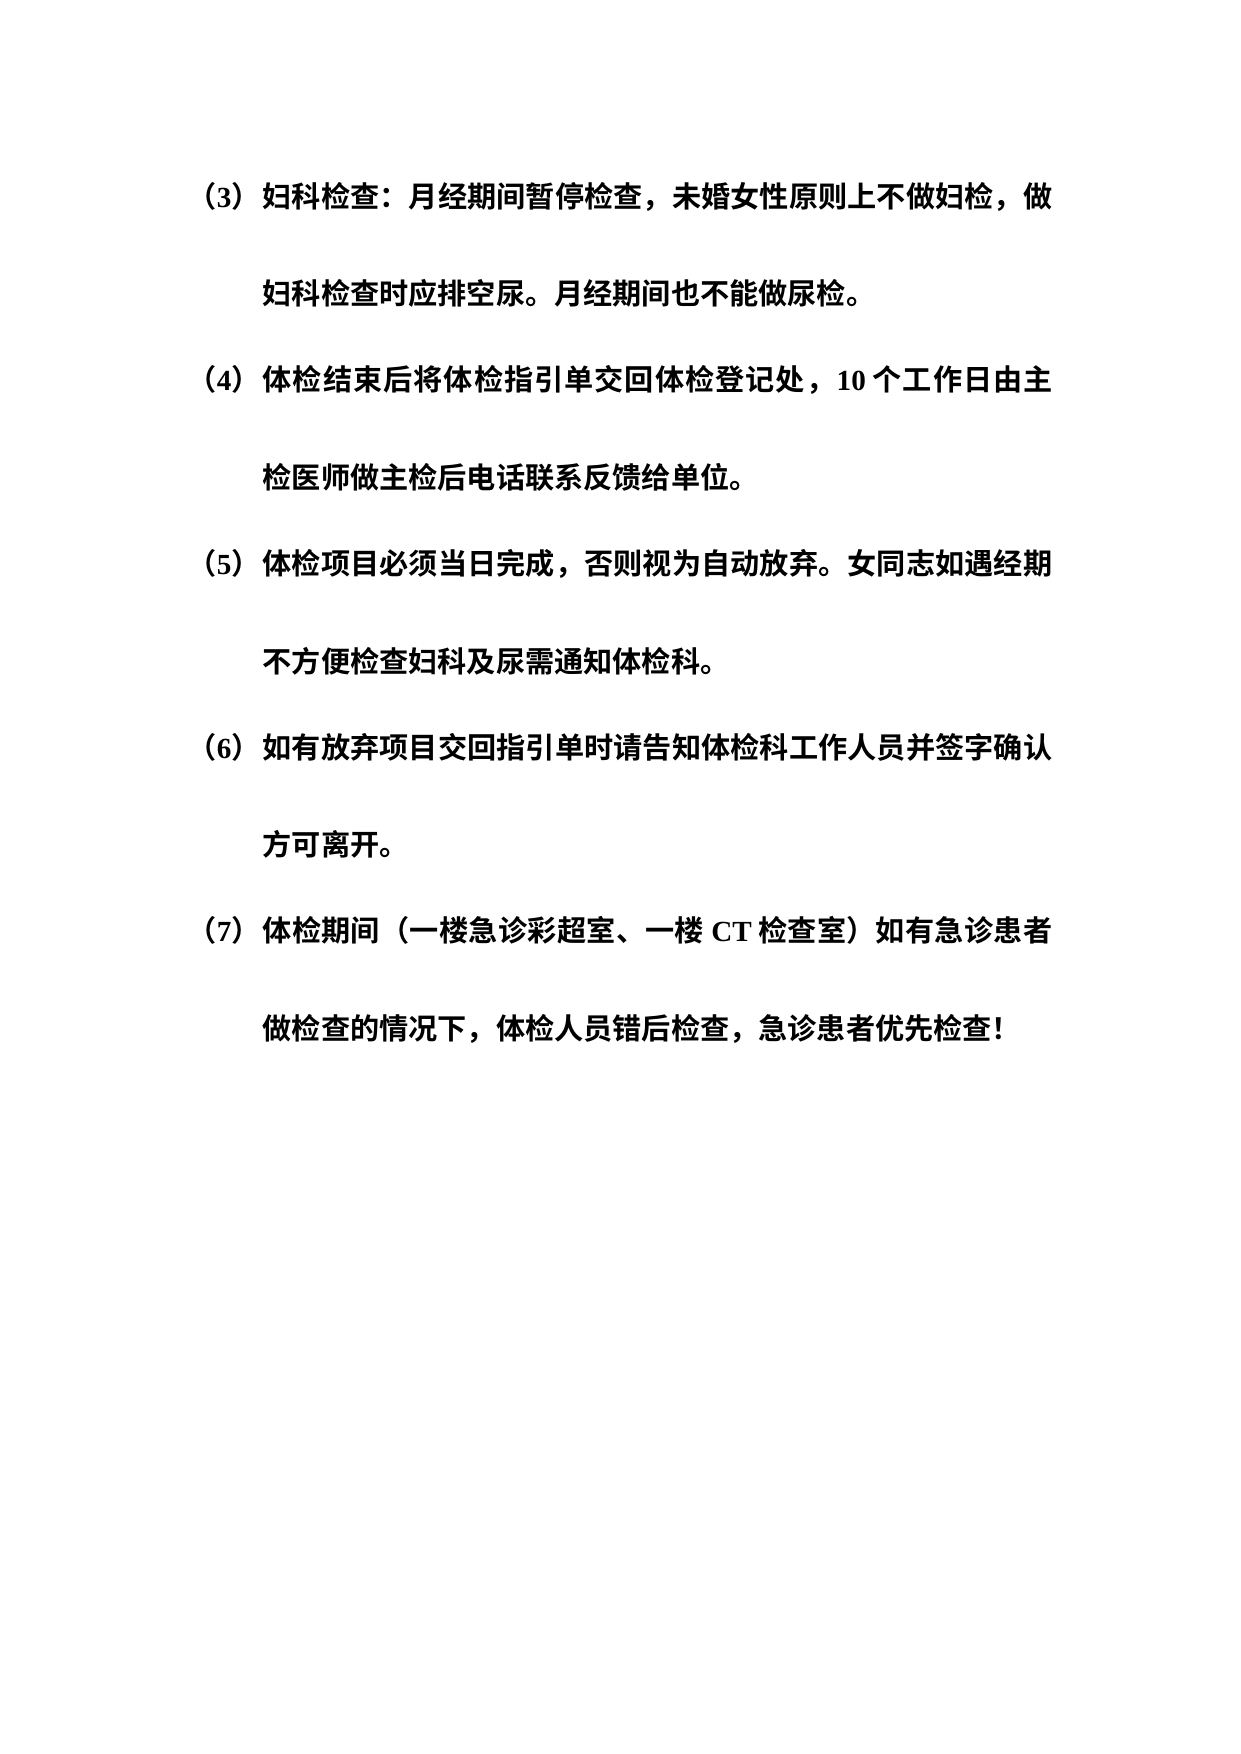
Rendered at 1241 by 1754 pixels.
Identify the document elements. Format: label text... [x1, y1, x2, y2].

list 体检项目必须当日完成，否则视为自动放弃。女同志如遇经期不方便检查妇科及尿需通知体检科。 [187, 529, 1053, 692]
list 体检期间（一楼急诊彩超室、一楼CT检查室）如有急诊患者做检查的情况下，体检人员错后检查，急诊患者优先检查！ [187, 897, 1053, 1059]
list 妇科检查：月经期间暂停检查，未婚女性原则上不做妇检，做妇科检查时应排空尿。月经期间也不能做尿检。 [187, 162, 1053, 324]
list 体检结束后将体检指引单交回体检登记处，10个工作日由主检医师做主检后电话联系反馈给单位。 [187, 346, 1053, 508]
list 如有放弃项目交回指引单时请告知体检科工作人员并签字确认方可离开。 [187, 713, 1053, 875]
